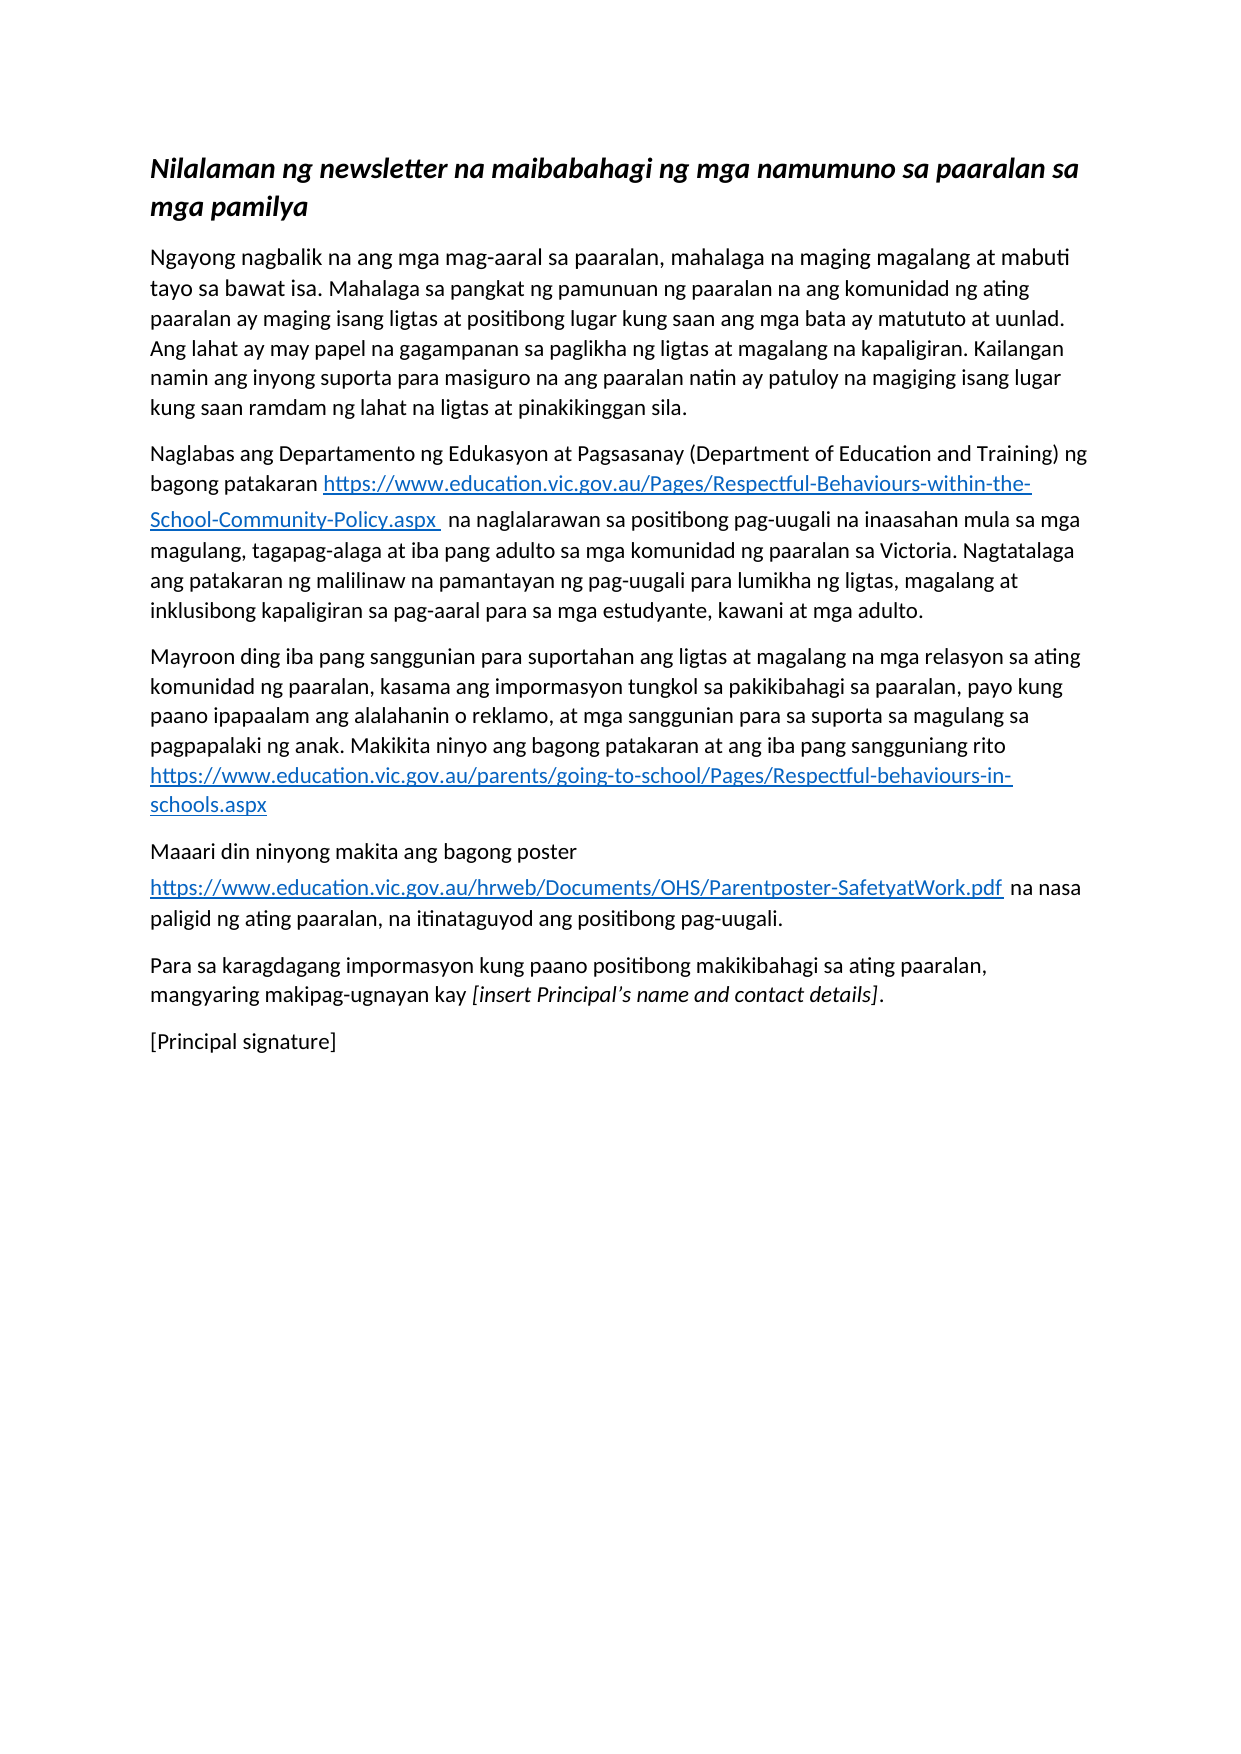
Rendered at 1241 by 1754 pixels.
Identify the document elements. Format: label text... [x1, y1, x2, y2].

text [Principal signature] [150, 1027, 1090, 1055]
text Ngayong nagbalik na ang mga mag-aaral sa paaralan, mahalaga na maging magalang at mabuti tayo sa bawat isa. Mahalaga sa pangkat ng pamunuan ng paaralan na ang komunidad ng ating paaralan ay maging isang ligtas at positibong lugar kung saan ang mga bata ay matututo at uunlad. Ang lahat ay may papel na gagampanan sa paglikha ng ligtas at magalang na kapaligiran. Kailangan namin ang inyong suporta para masiguro na ang paaralan natin ay patuloy na magiging isang lugar kung saan ramdam ng lahat na ligtas at pinakikinggan sila. [150, 242, 1090, 421]
text Nilalaman ng newsletter na maibabahagi ng mga namumuno sa paaralan sa mga pamilya [150, 150, 1090, 223]
text Para sa karagdagang impormasyon kung paano positibong makikibahagi sa ating paaralan, mangyaring makipag-ugnayan kay [insert Principal’s name and contact details]. [150, 951, 1090, 1008]
text Maaari din ninyong makita ang bagong poster https://www.education.vic.gov.au/hrweb/Documents/OHS/Parentposter-SafetyatWork.pdf na nasa paligid ng ating paaralan, na itinataguyod ang positibong pag-uugali. [150, 837, 1090, 932]
text Mayroon ding iba pang sanggunian para suportahan ang ligtas at magalang na mga relasyon sa ating komunidad ng paaralan, kasama ang impormasyon tungkol sa pakikibahagi sa paaralan, payo kung paano ipapaalam ang alalahanin o reklamo, at mga sanggunian para sa suporta sa magulang sa pagpapalaki ng anak. Makikita ninyo ang bagong patakaran at ang iba pang sangguniang rito https://www.education.vic.gov.au/parents/going-to-school/Pages/Respectful-behaviours-in-schools.aspx [150, 642, 1090, 819]
text Naglabas ang Departamento ng Edukasyon at Pagsasanay (Department of Education and Training) ng bagong patakaran https://www.education.vic.gov.au/Pages/Respectful-Behaviours-within-the-School-Community-Policy.aspx na naglalarawan sa positibong pag-uugali na inaasahan mula sa mga magulang, tagapag-alaga at iba pang adulto sa mga komunidad ng paaralan sa Victoria. Nagtatalaga ang patakaran ng malilinaw na pamantayan ng pag-uugali para lumikha ng ligtas, magalang at inklusibong kapaligiran sa pag-aaral para sa mga estudyante, kawani at mga adulto. [150, 439, 1090, 624]
